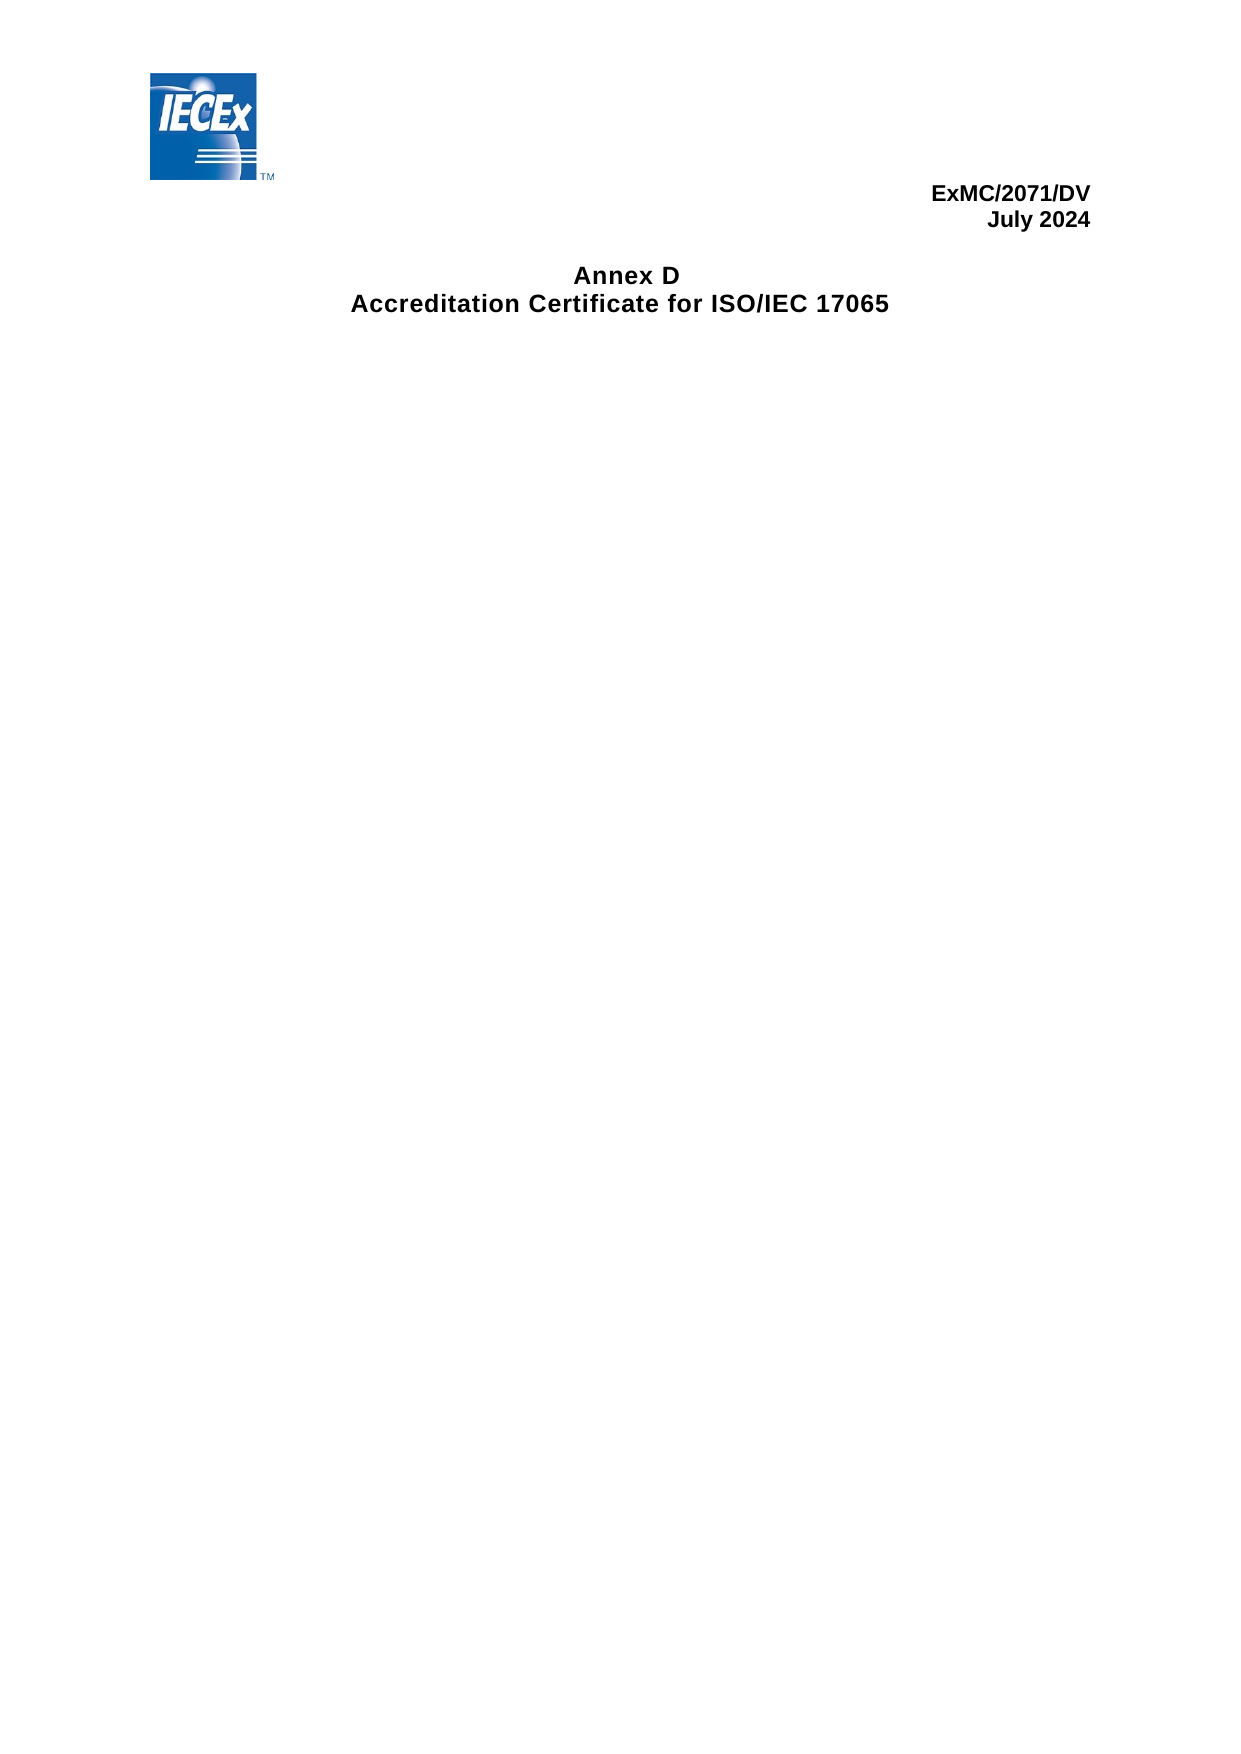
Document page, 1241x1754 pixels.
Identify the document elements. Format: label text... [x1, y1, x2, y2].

title Accreditation Certificate for ISO/IEC 17065 [150, 261, 1090, 318]
picture [150, 73, 274, 180]
